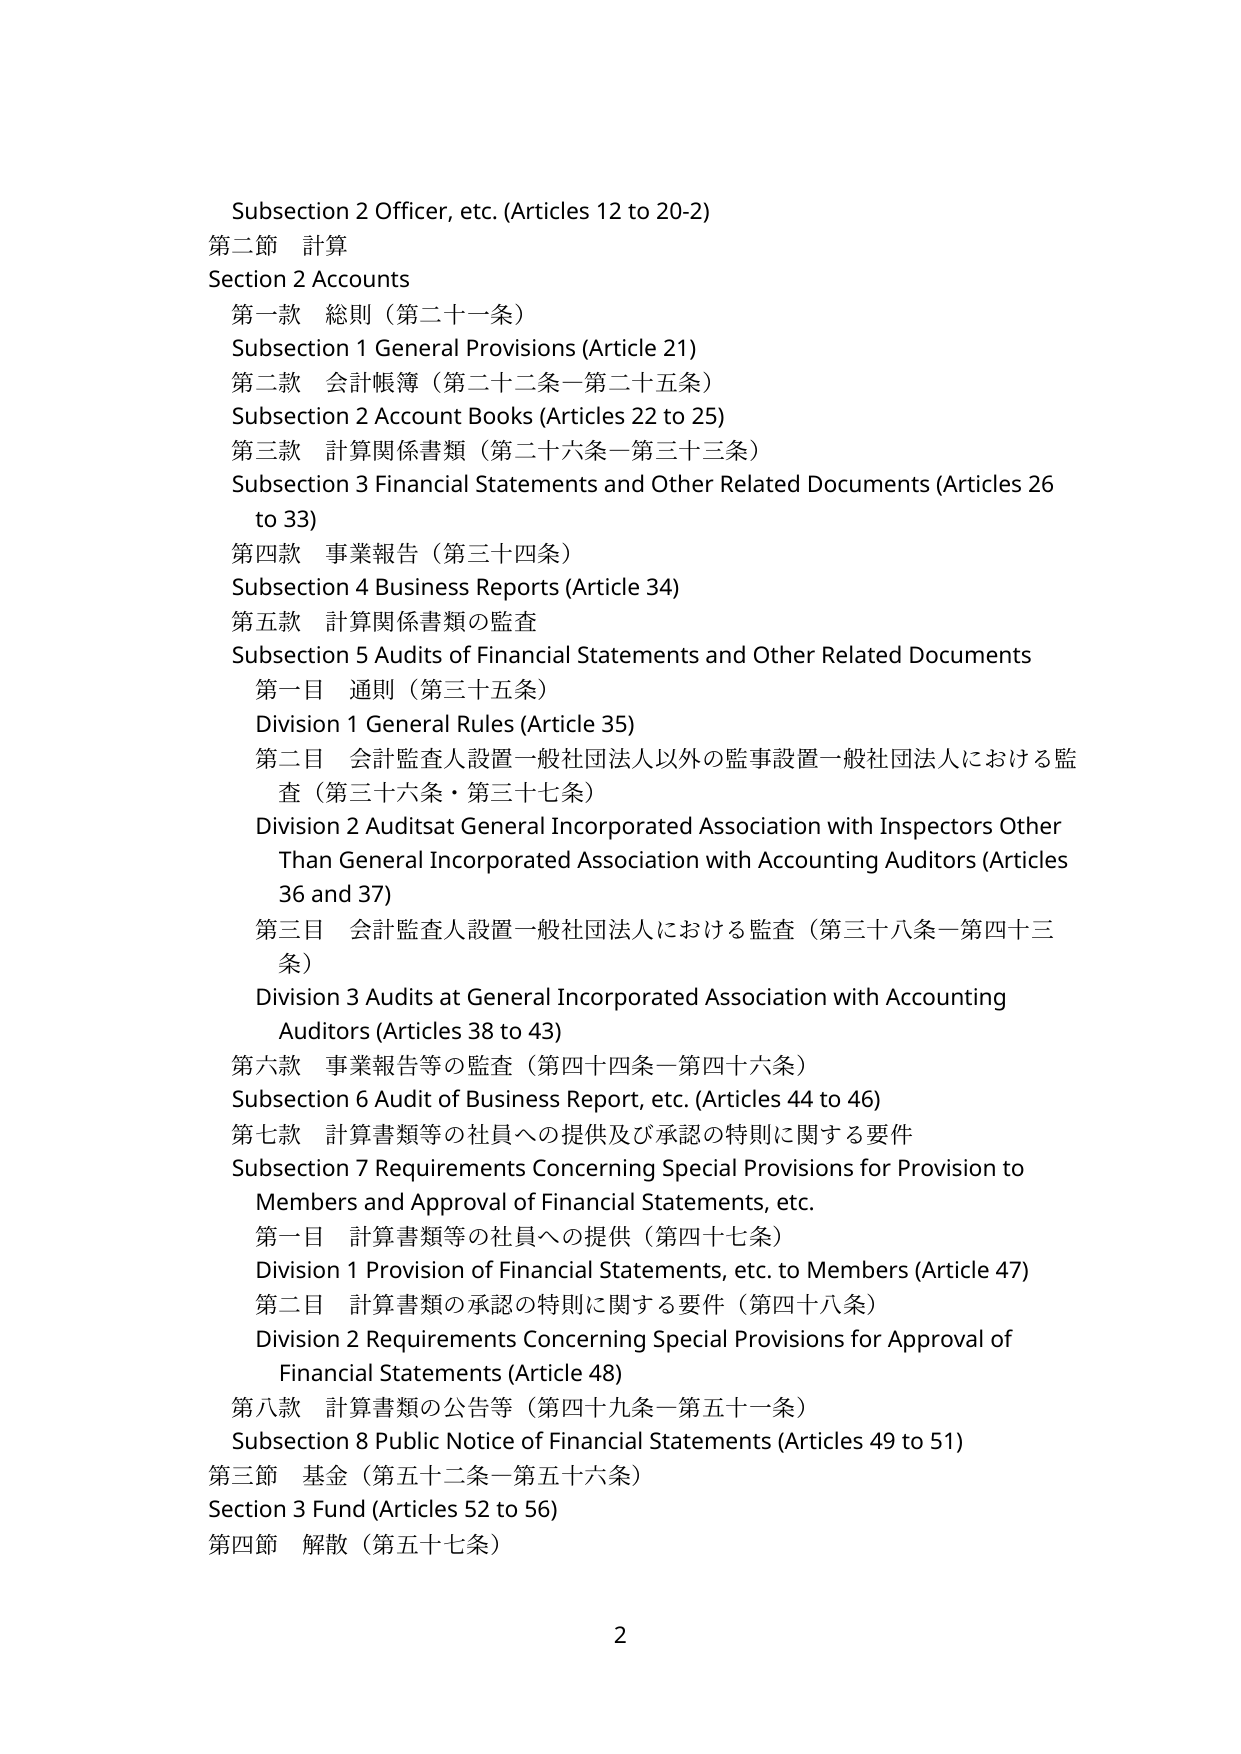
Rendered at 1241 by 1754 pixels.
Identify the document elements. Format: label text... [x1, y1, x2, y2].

text 第一款 総則（第二十一条） [230, 296, 1079, 330]
text Division 3 Audits at General Incorporated Association with Accounting Auditors (Articles 38 to 43) [253, 979, 1079, 1048]
text 第三款 計算関係書類（第二十六条―第三十三条） [230, 433, 1079, 467]
text 第三節 基金（第五十二条―第五十六条） [207, 1458, 1079, 1492]
text 第二目 会計監査人設置一般社団法人以外の監事設置一般社団法人における監査（第三十六条・第三十七条） [253, 740, 1079, 809]
text Subsection 5 Audits of Financial Statements and Other Related Documents [230, 638, 1079, 672]
text Subsection 8 Public Notice of Financial Statements (Articles 49 to 51) [230, 1424, 1079, 1458]
text 第六款 事業報告等の監査（第四十四条―第四十六条） [230, 1048, 1079, 1082]
text 第二款 会計帳簿（第二十二条―第二十五条） [230, 364, 1079, 399]
text 第五款 計算関係書類の監査 [230, 604, 1079, 638]
text Subsection 3 Financial Statements and Other Related Documents (Articles 26 to 33) [230, 467, 1079, 535]
text 第二節 計算 [207, 228, 1079, 262]
text Subsection 2 Officer, etc. (Articles 12 to 20-2) [230, 194, 1079, 228]
text Subsection 2 Account Books (Articles 22 to 25) [230, 399, 1079, 433]
text Section 3 Fund (Articles 52 to 56) [207, 1492, 1079, 1526]
text Subsection 1 General Provisions (Article 21) [230, 330, 1079, 364]
text Subsection 6 Audit of Business Report, etc. (Articles 44 to 46) [230, 1082, 1079, 1116]
text Division 1 Provision of Financial Statements, etc. to Members (Article 47) [253, 1253, 1079, 1287]
text 第八款 計算書類の公告等（第四十九条―第五十一条） [230, 1389, 1079, 1424]
text Subsection 4 Business Reports (Article 34) [230, 569, 1079, 604]
text 第三目 会計監査人設置一般社団法人における監査（第三十八条―第四十三条） [253, 911, 1079, 979]
text 第七款 計算書類等の社員への提供及び承認の特則に関する要件 [230, 1116, 1079, 1150]
text 第二目 計算書類の承認の特則に関する要件（第四十八条） [253, 1287, 1079, 1321]
text 第四節 解散（第五十七条） [207, 1526, 1079, 1560]
text 第一目 通則（第三十五条） [253, 672, 1079, 706]
text Section 2 Accounts [207, 262, 1079, 296]
text Subsection 7 Requirements Concerning Special Provisions for Provision to Members and Approval of Financial Statements, etc. [230, 1150, 1079, 1219]
text 第一目 計算書類等の社員への提供（第四十七条） [253, 1219, 1079, 1253]
text Division 2 Auditsat General Incorporated Association with Inspectors Other Than General Incorporated Association with Accounting Auditors (Articles 36 and 37) [253, 809, 1079, 911]
text 第四款 事業報告（第三十四条） [230, 535, 1079, 569]
text Division 2 Requirements Concerning Special Provisions for Approval of Financial Statements (Article 48) [253, 1321, 1079, 1389]
text Division 1 General Rules (Article 35) [253, 706, 1079, 740]
